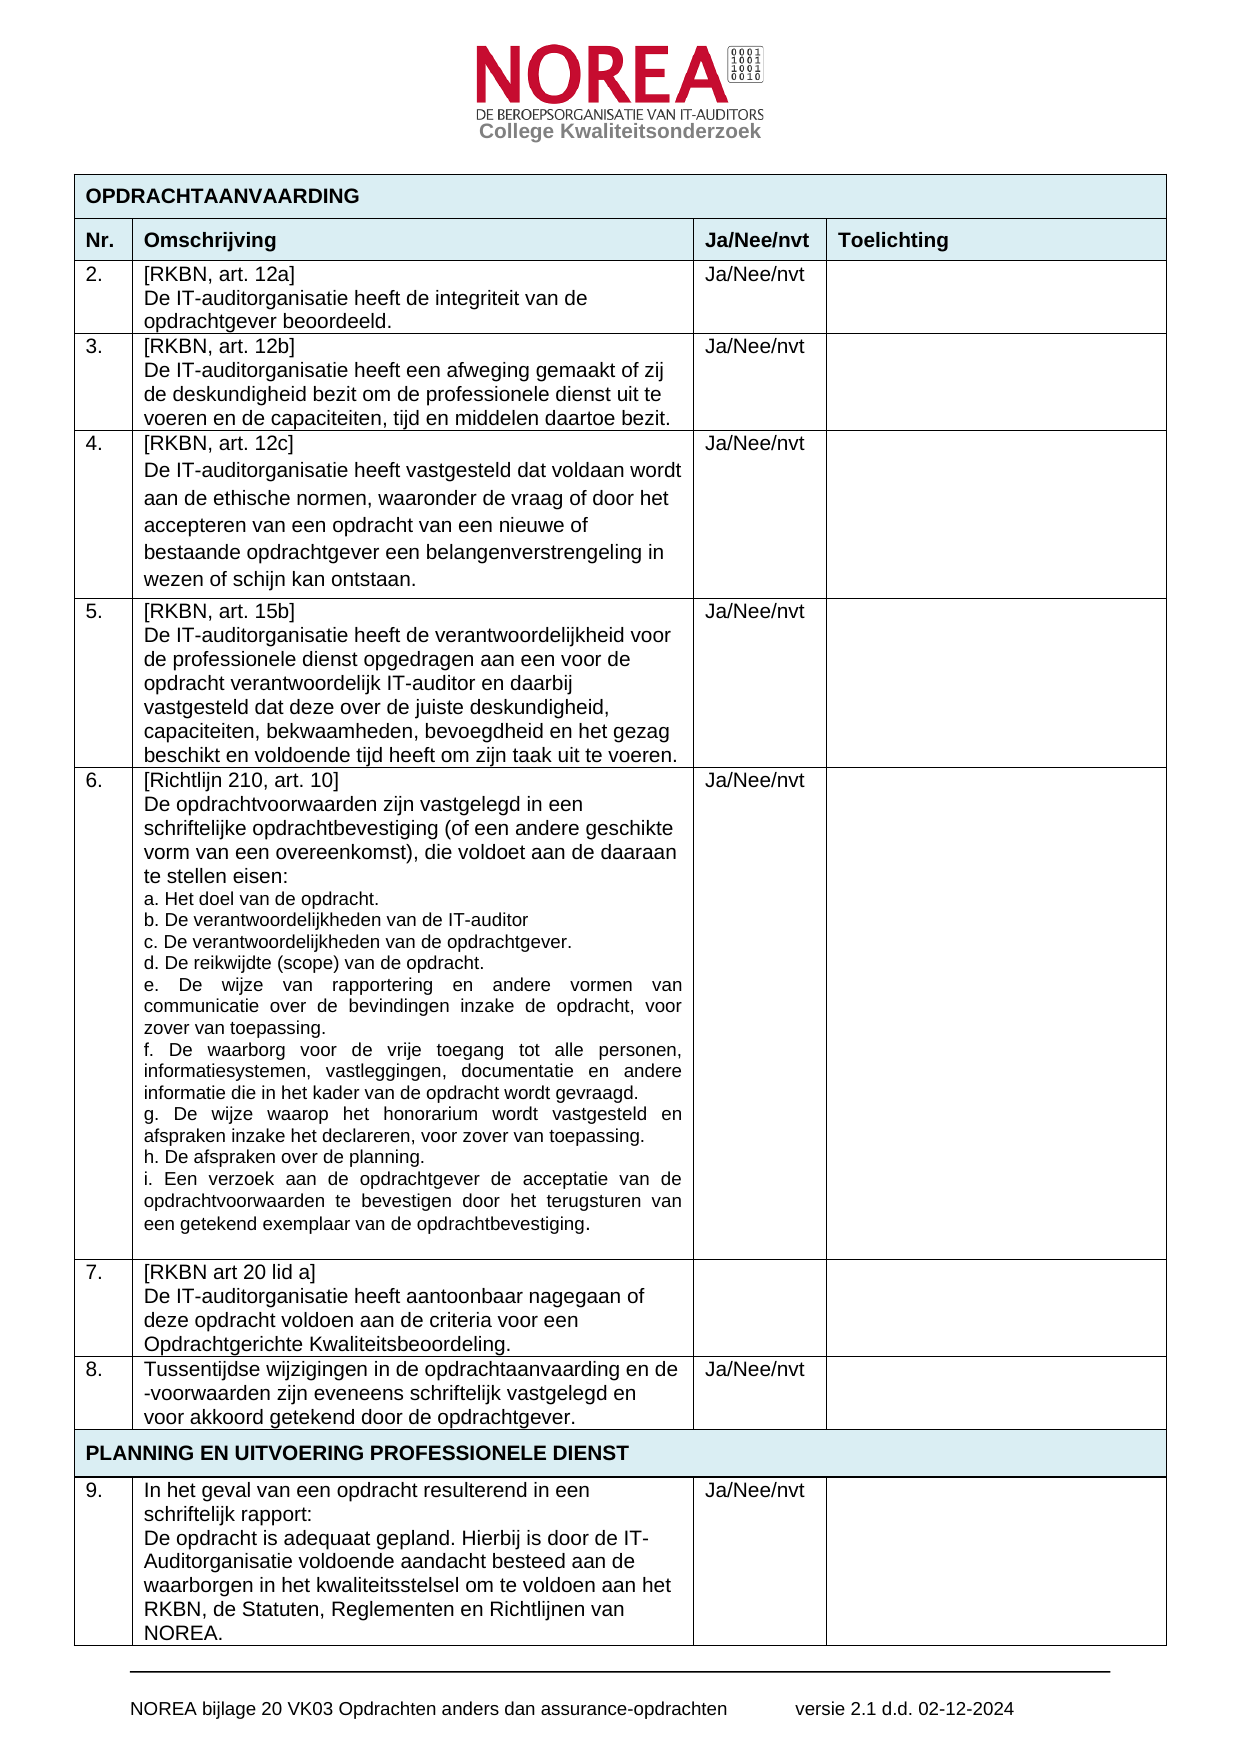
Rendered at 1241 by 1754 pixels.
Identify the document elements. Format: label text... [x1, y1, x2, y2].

table_cell [827, 334, 1166, 430]
table_cell [827, 1357, 1166, 1429]
table_cell [827, 599, 1166, 767]
table_cell [RKBN art 20 lid a] De IT-auditorganisatie heeft aantoonbaar nagegaan of deze opdracht voldoen aan de criteria voor een Opdrachtgerichte Kwaliteitsbeoordeling. [133, 1260, 693, 1356]
table_cell Ja/Nee/nvt [694, 1478, 826, 1645]
table_cell Ja/Nee/nvt [694, 261, 826, 333]
table_cell Nr. [75, 219, 132, 260]
table_cell 8. [75, 1357, 132, 1429]
table_header OPDRACHTAANVAARDING [75, 175, 1166, 218]
table_cell 9. [75, 1478, 132, 1645]
table_cell [827, 1478, 1166, 1645]
table_cell 5. [75, 599, 132, 767]
table_cell [RKBN, art. 12b] De IT-auditorganisatie heeft een afweging gemaakt of zij de deskundigheid bezit om de professionele dienst uit te voeren en de capaciteiten, tijd en middelen daartoe bezit. [133, 334, 693, 430]
table_cell Omschrijving [133, 219, 693, 260]
table_cell PLANNING EN UITVOERING PROFESSIONELE DIENST [75, 1430, 1166, 1476]
table_cell [694, 1260, 826, 1356]
picture [476, 44, 764, 120]
table_cell 2. [75, 261, 132, 333]
table_cell Toelichting [827, 219, 1166, 260]
table_cell 6. [75, 768, 132, 1259]
table_cell [827, 431, 1166, 598]
table_cell [827, 768, 1166, 1259]
table_cell [827, 1260, 1166, 1356]
table_cell 3. [75, 334, 132, 430]
table_cell [RKBN, art. 12a] De IT-auditorganisatie heeft de integriteit van de opdrachtgever beoordeeld. [133, 261, 693, 333]
table_cell Tussentijdse wijzigingen in de opdrachtaanvaarding en de -voorwaarden zijn eveneens schriftelijk vastgelegd en voor akkoord getekend door de opdrachtgever. [133, 1357, 693, 1429]
table_cell Ja/Nee/nvt [694, 768, 826, 1259]
table_cell [RKBN, art. 12c] De IT-auditorganisatie heeft vastgesteld dat voldaan wordt aan de ethische normen, waaronder de vraag of door het accepteren van een opdracht van een nieuwe of bestaande opdrachtgever een belangenverstrengeling in wezen of schijn kan ontstaan. [133, 431, 693, 598]
table_cell [827, 261, 1166, 333]
table_cell Ja/Nee/nvt [694, 334, 826, 430]
table_cell In het geval van een opdracht resulterend in een schriftelijk rapport: De opdracht is adequaat gepland. Hierbij is door de IT-Auditorganisatie voldoende aandacht besteed aan de waarborgen in het kwaliteitsstelsel om te voldoen aan het RKBN, de Statuten, Reglementen en Richtlijnen van NOREA. [133, 1478, 693, 1645]
table_cell [RKBN, art. 15b] De IT-auditorganisatie heeft de verantwoordelijkheid voor de professionele dienst opgedragen aan een voor de opdracht verantwoordelijk IT-auditor en daarbij vastgesteld dat deze over de juiste deskundigheid, capaciteiten, bekwaamheden, bevoegdheid en het gezag beschikt en voldoende tijd heeft om zijn taak uit te voeren. [133, 599, 693, 767]
table_cell Ja/Nee/nvt [694, 1357, 826, 1429]
table_cell Ja/Nee/nvt [694, 431, 826, 598]
table_cell Ja/Nee/nvt [694, 599, 826, 767]
table_cell 7. [75, 1260, 132, 1356]
table_cell Ja/Nee/nvt [694, 219, 826, 260]
table_cell [Richtlijn 210, art. 10] De opdrachtvoorwaarden zijn vastgelegd in een schriftelijke opdrachtbevestiging (of een andere geschikte vorm van een overeenkomst), die voldoet aan de daaraan te stellen eisen: a. Het doel van de opdracht. b. De verantwoordelijkheden van de IT-auditor c. De verantwoordelijkheden van de opdrachtgever. d. De reikwijdte (scope) van de opdracht. e. De wijze van rapportering en andere vormen van communicatie over de bevindingen inzake de opdracht, voor zover van toepassing. f. De waarborg voor de vrije toegang tot alle personen, informatiesystemen, vastleggingen, documentatie en andere informatie die in het kader van de opdracht wordt gevraagd. g. De wijze waarop het honorarium wordt vastgesteld en afspraken inzake het declareren, voor zover van toepassing. h. De afspraken over de planning. i. Een verzoek aan de opdrachtgever de acceptatie van de opdrachtvoorwaarden te bevestigen door het terugsturen van een getekend exemplaar van de opdrachtbevestiging. [133, 768, 693, 1259]
table_cell 4. [75, 431, 132, 598]
